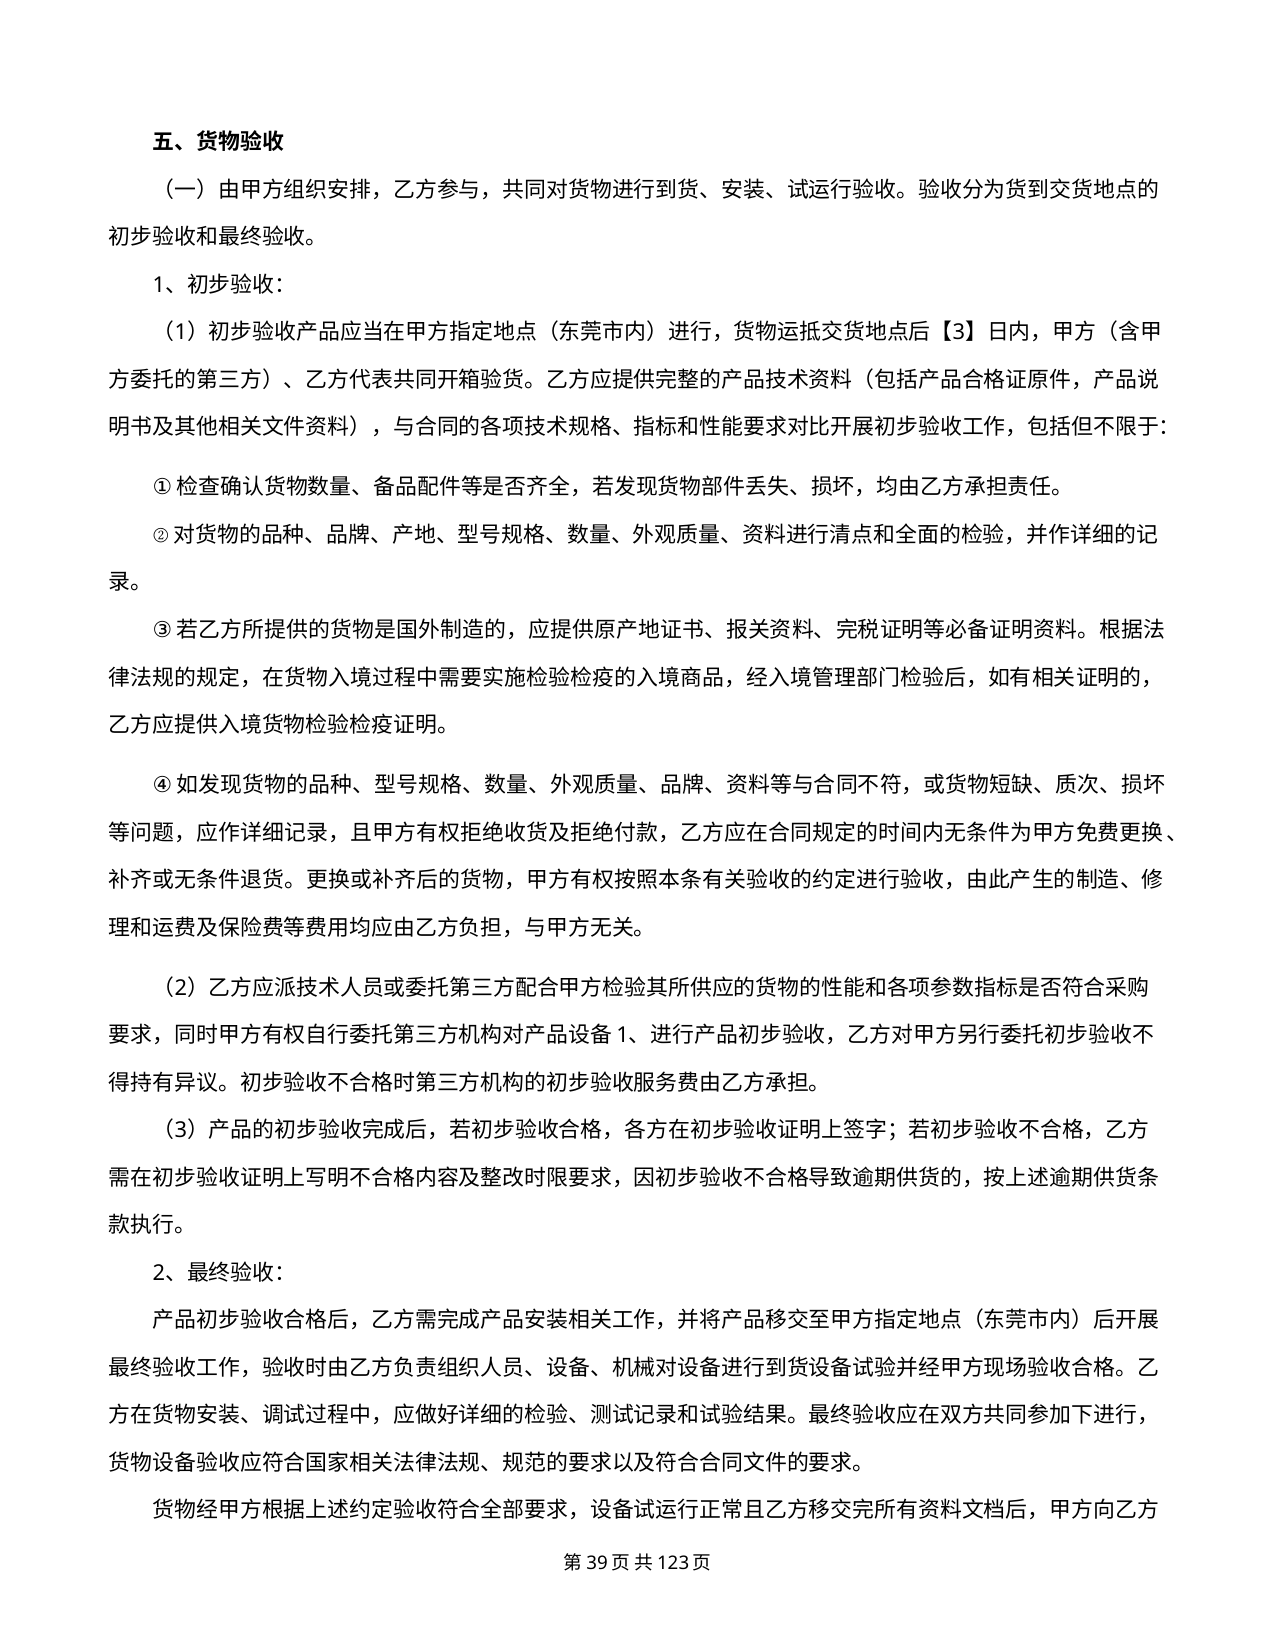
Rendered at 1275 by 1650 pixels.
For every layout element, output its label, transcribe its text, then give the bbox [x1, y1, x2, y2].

text 1、初步验收： [109, 267, 1166, 298]
list 2、最终验收： [109, 1255, 1166, 1287]
text 五、货物验收 [109, 124, 1166, 156]
list （3）产品的初步验收完成后，若初步验收合格，各方在初步验收证明上签字；若初步验收不合格，乙方需在初步验收证明上写明不合格内容及整改时限要求，因初步验收不合格导致逾期供货的，按上述逾期供货条款执行。 [109, 1112, 1166, 1239]
text ②对货物的品种、品牌、产地、型号规格、数量、外观质量、资料进行清点和全面的检验，并作详细的记录。 [109, 517, 1166, 596]
list （2）乙方应派技术人员或委托第三方配合甲方检验其所供应的货物的性能和各项参数指标是否符合采购要求，同时甲方有权自行委托第三方机构对产品设备1、进行产品初步验收，乙方对甲方另行委托初步验收不得持有异议。初步验收不合格时第三方机构的初步验收服务费由乙方承担。 [109, 969, 1166, 1096]
list 产品初步验收合格后，乙方需完成产品安装相关工作，并将产品移交至甲方指定地点（东莞市内）后开展最终验收工作，验收时由乙方负责组织人员、设备、机械对设备进行到货设备试验并经甲方现场验收合格。乙方在货物安装、调试过程中，应做好详细的检验、测试记录和试验结果。最终验收应在双方共同参加下进行，货物设备验收应符合国家相关法律法规、规范的要求以及符合合同文件的要求。 [109, 1302, 1166, 1477]
text ③若乙方所提供的货物是国外制造的，应提供原产地证书、报关资料、完税证明等必备证明资料。根据法律法规的规定，在货物入境过程中需要实施检验检疫的入境商品，经入境管理部门检验后，如有相关证明的，乙方应提供入境货物检验检疫证明。 [109, 612, 1166, 739]
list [109, 1492, 1166, 1524]
text （一）由甲方组织安排，乙方参与，共同对货物进行到货、安装、试运行验收。验收分为货到交货地点的初步验收和最终验收。 [109, 172, 1166, 251]
list （1）初步验收产品应当在甲方指定地点（东莞市内）进行，货物运抵交货地点后【3】日内，甲方（含甲方委托的第三方）、乙方代表共同开箱验货。乙方应提供完整的产品技术资料（包括产品合格证原件，产品说明书及其他相关文件资料），与合同的各项技术规格、指标和性能要求对比开展初步验收工作，包括但不限于： [109, 314, 1166, 441]
text ④如发现货物的品种、型号规格、数量、外观质量、品牌、资料等与合同不符，或货物短缺、质次、损坏等问题，应作详细记录，且甲方有权拒绝收货及拒绝付款，乙方应在合同规定的时间内无条件为甲方免费更换、补齐或无条件退货。更换或补齐后的货物，甲方有权按照本条有关验收的约定进行验收，由此产生的制造、修理和运费及保险费等费用均应由乙方负担，与甲方无关。 [109, 767, 1166, 941]
text ①检查确认货物数量、备品配件等是否齐全，若发现货物部件丢失、损坏，均由乙方承担责任。 [109, 469, 1166, 501]
